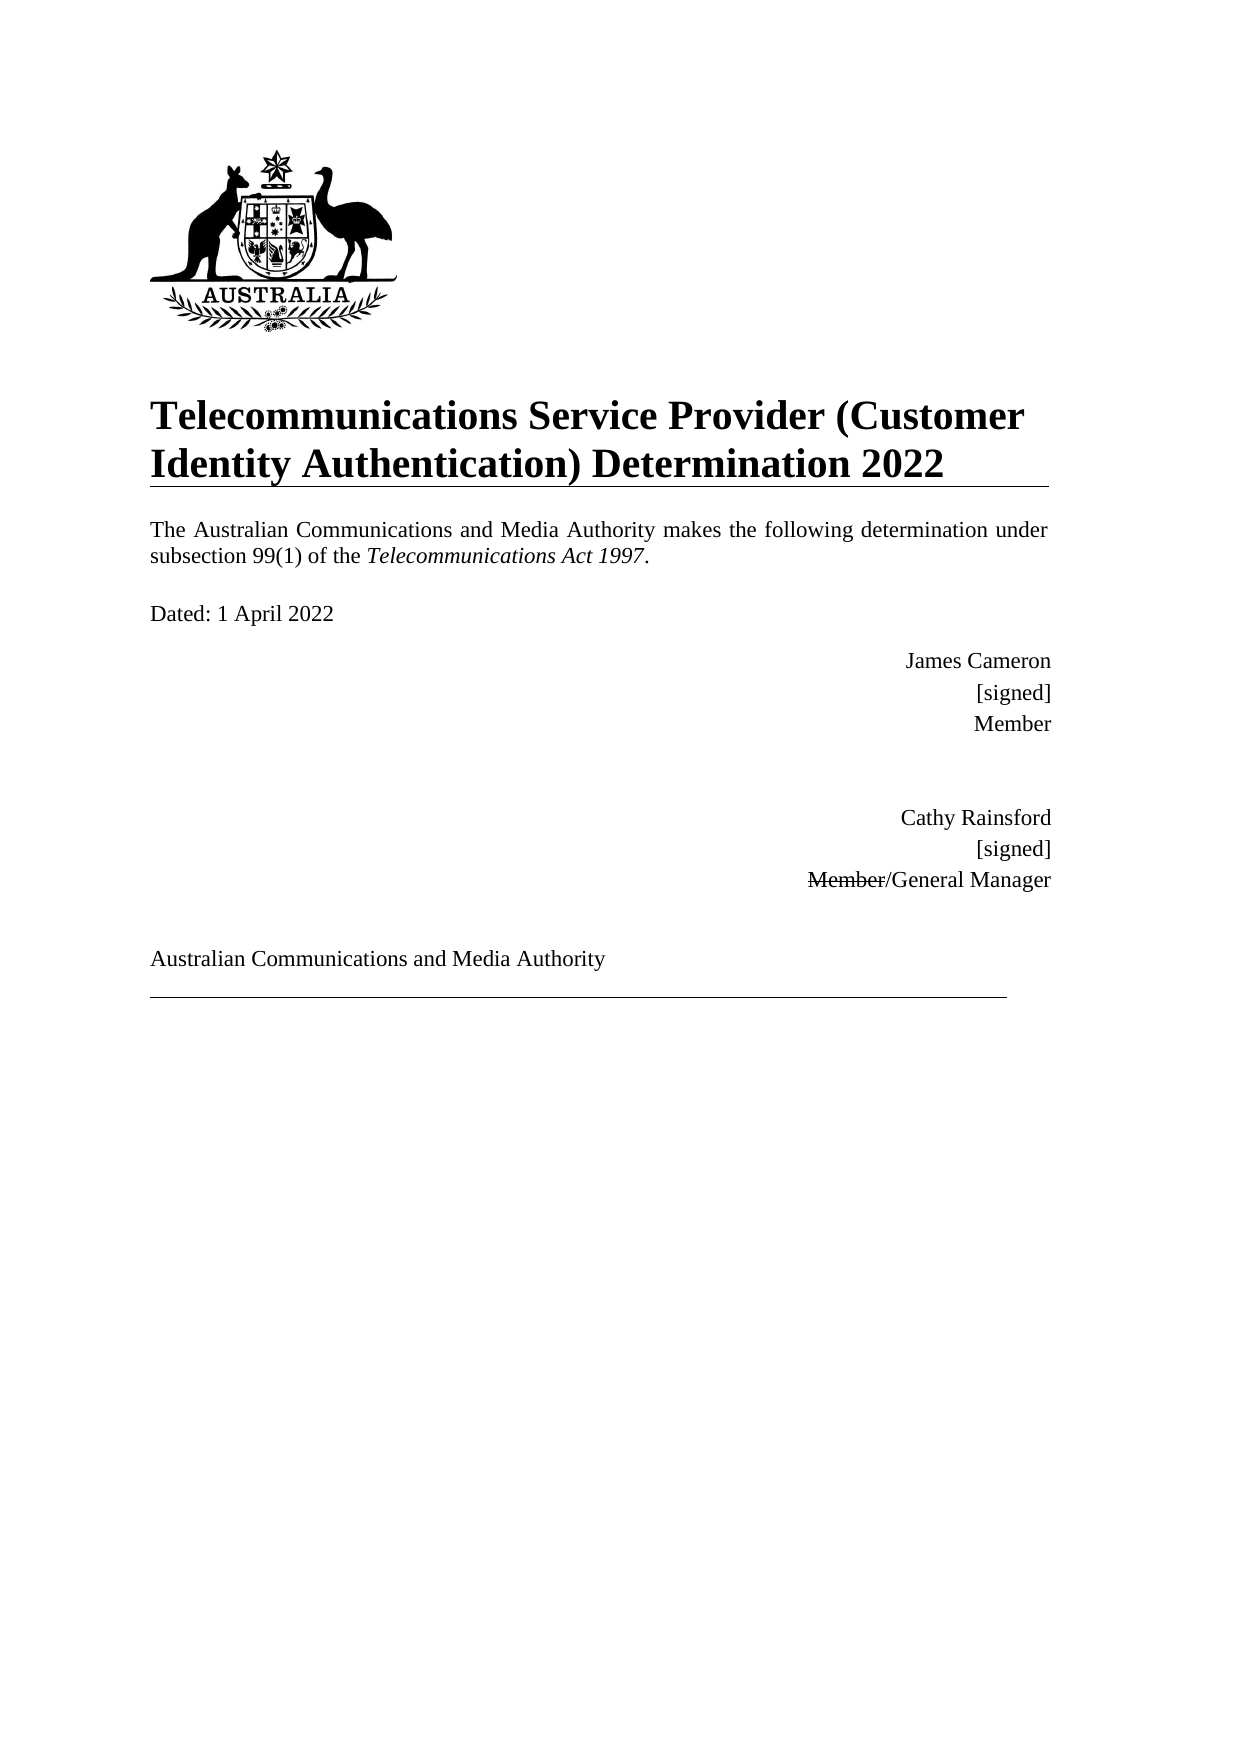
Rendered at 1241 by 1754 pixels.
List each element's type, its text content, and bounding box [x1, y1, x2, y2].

picture [150, 150, 397, 332]
text The Australian Communications and Media Authority makes the following determination under subsection 99(1) of the Telecommunications Act 1997. [150, 513, 1049, 568]
text Australian Communications and Media Authority [150, 941, 1007, 997]
text Telecommunications Service Provider (Customer Identity Authentication) Determination 2022 [150, 390, 1090, 486]
text Member [150, 705, 1051, 736]
text Cathy Rainsford [150, 799, 1051, 830]
text [signed] [150, 674, 1051, 705]
text Member/General Manager [150, 861, 1051, 893]
text Dated: 1 April 2022 [150, 600, 1049, 626]
text [signed] [150, 830, 1051, 861]
text James Cameron [150, 643, 1051, 674]
